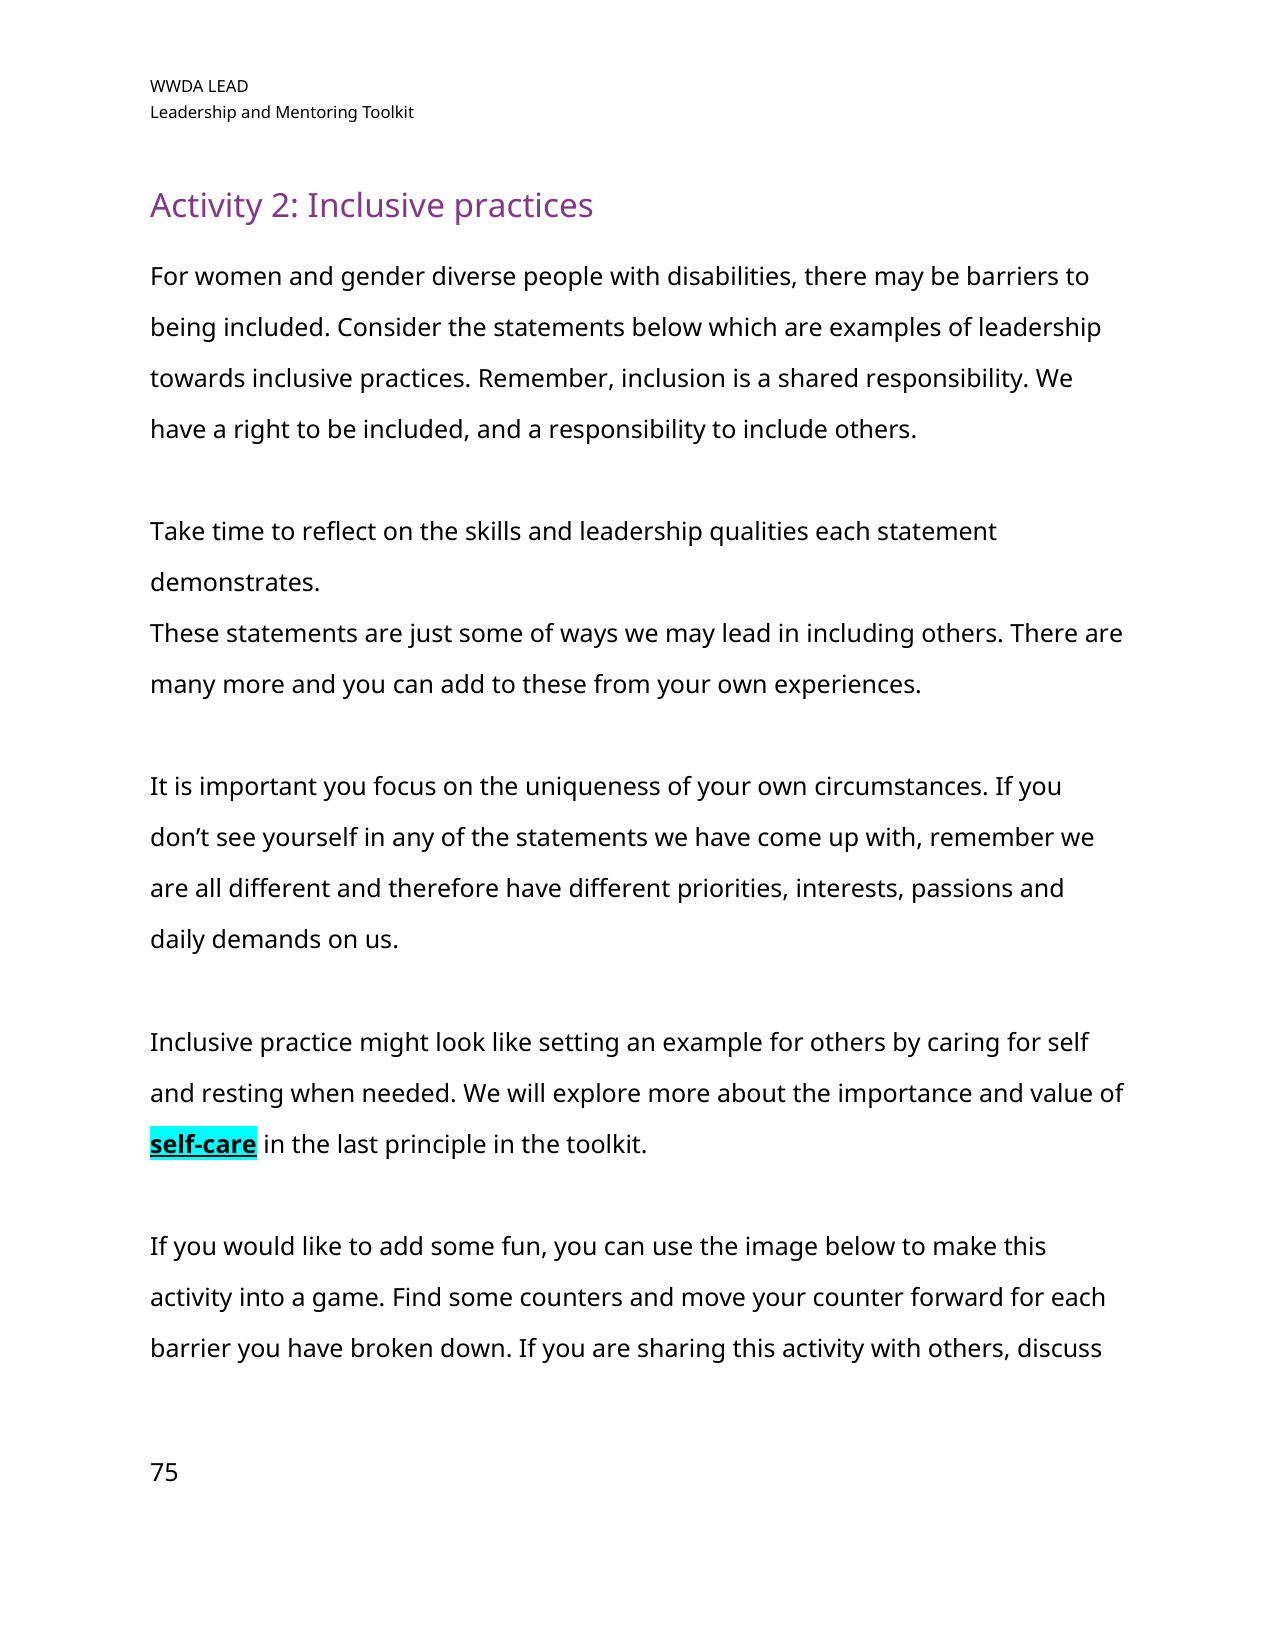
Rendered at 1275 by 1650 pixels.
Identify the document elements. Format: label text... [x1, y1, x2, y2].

text It is important you focus on the uniqueness of your own circumstances. If you don’t see yourself in any of the statements we have come up with, remember we are all different and therefore have different priorities, interests, passions and daily demands on us. [150, 769, 1125, 956]
subtitle Activity 2: Inclusive practices [150, 182, 1125, 227]
text These statements are just some of ways we may lead in including others. There are many more and you can add to these from your own experiences. [150, 616, 1125, 701]
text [150, 1228, 1125, 1364]
text Inclusive practice might look like setting an example for others by caring for self and resting when needed. We will explore more about the importance and value of self-care in the last principle in the toolkit. [150, 1024, 1125, 1160]
text For women and gender diverse people with disabilities, there may be barriers to being included. Consider the statements below which are examples of leadership towards inclusive practices. Remember, inclusion is a shared responsibility. We have a right to be included, and a responsibility to include others. [150, 258, 1125, 446]
text Take time to reflect on the skills and leadership qualities each statement demonstrates. [150, 514, 1125, 599]
